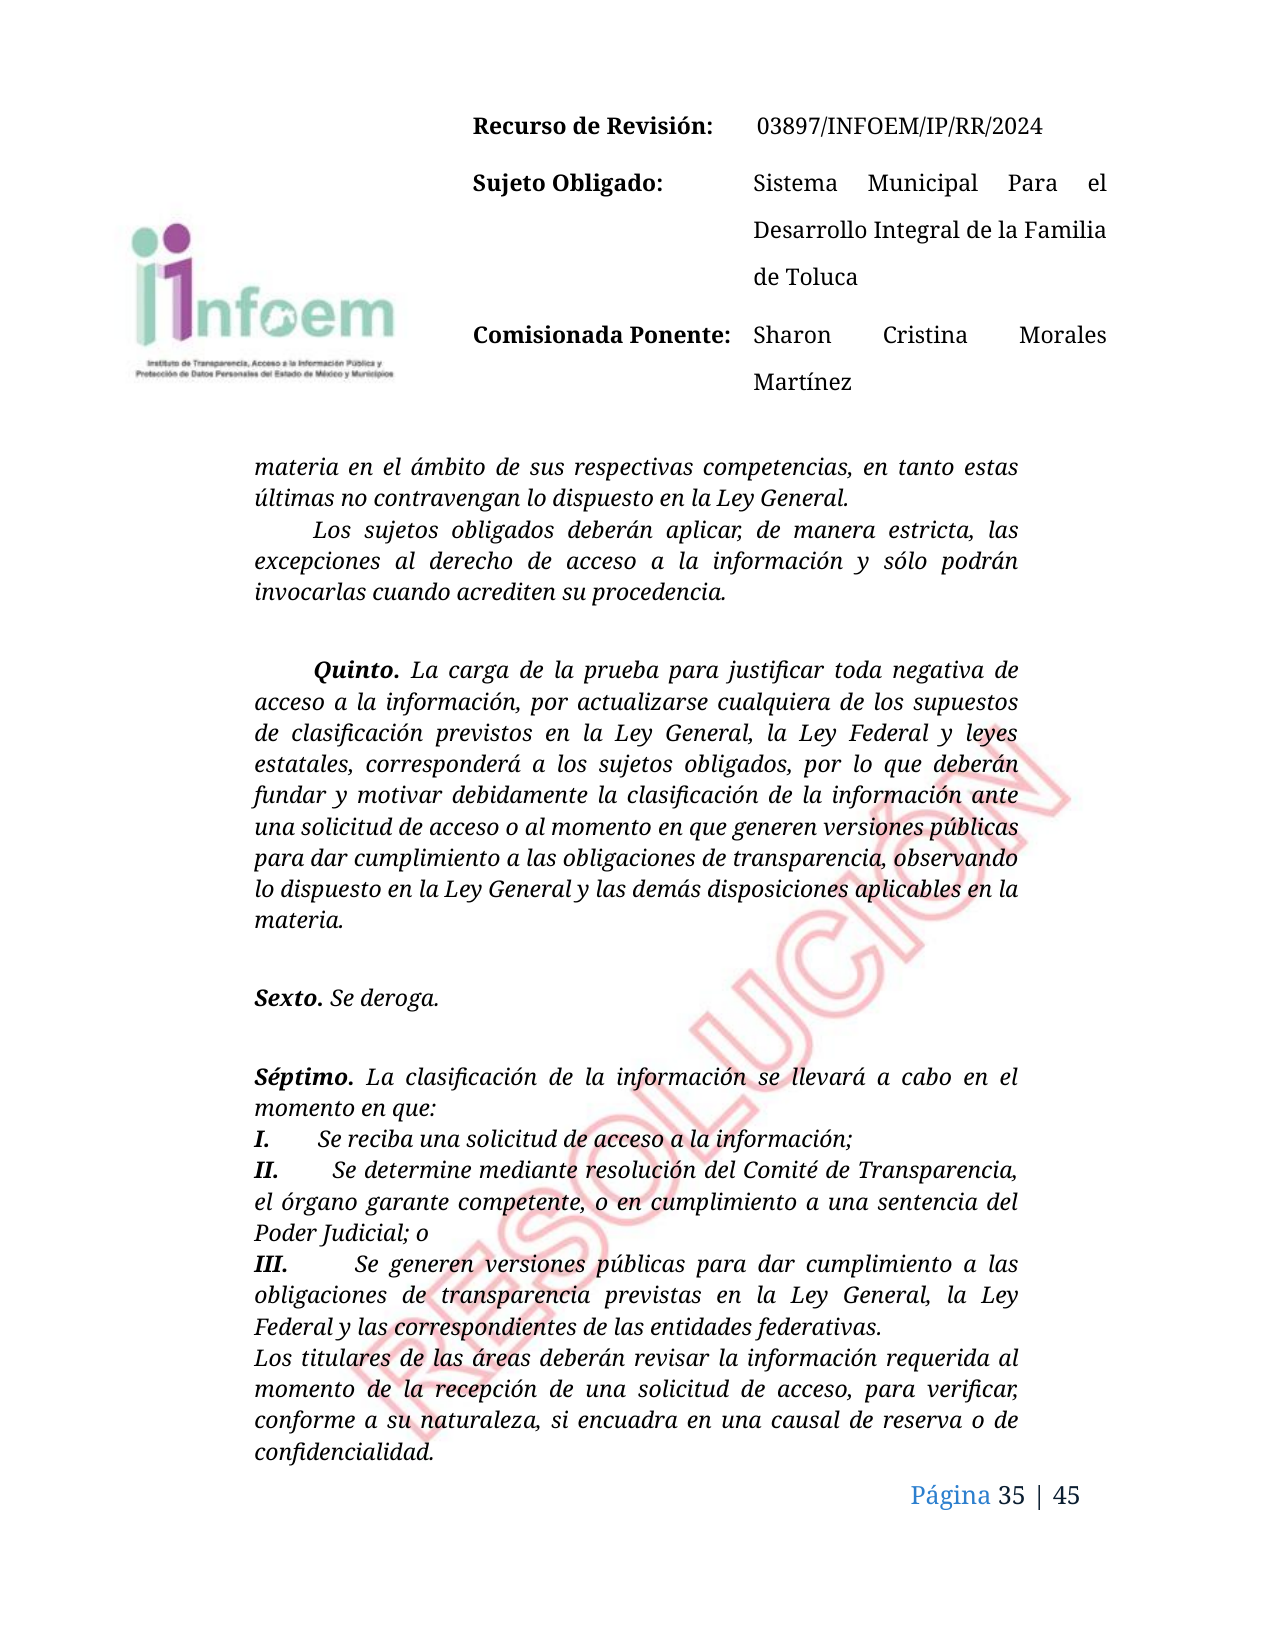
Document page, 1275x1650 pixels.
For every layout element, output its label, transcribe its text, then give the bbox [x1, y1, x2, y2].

picture [2, 158, 1275, 1650]
title Los sujetos obligados deberán aplicar, de manera estricta, las excepciones al derecho de acceso a la información y sólo podrán invocarlas cuando acrediten su procedencia. [254, 514, 1022, 607]
title III. Se generen versiones públicas para dar cumplimiento a las obligaciones de transparencia previstas en la Ley General, la Ley Federal y las correspondientes de las entidades federativas. [254, 1248, 1022, 1342]
title I. Se reciba una solicitud de acceso a la información; [254, 1123, 1022, 1154]
title Séptimo. La clasificación de la información se llevará a cabo en el momento en que: [254, 1061, 1022, 1123]
title Sexto. Se deroga. [254, 982, 1022, 1014]
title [254, 451, 1022, 514]
title Quinto. La carga de la prueba para justificar toda negativa de acceso a la información, por actualizarse cualquiera de los supuestos de clasificación previstos en la Ley General, la Ley Federal y leyes estatales, corresponderá a los sujetos obligados, por lo que deberán fundar y motivar debidamente la clasificación de la información ante una solicitud de acceso o al momento en que generen versiones públicas para dar cumplimiento a las obligaciones de transparencia, observando lo dispuesto en la Ley General y las demás disposiciones aplicables en la materia. [254, 654, 1022, 936]
title II. Se determine mediante resolución del Comité de Transparencia, el órgano garante competente, o en cumplimiento a una sentencia del Poder Judicial; o [254, 1154, 1022, 1248]
title Los titulares de las áreas deberán revisar la información requerida al momento de la recepción de una solicitud de acceso, para verificar, conforme a su naturaleza, si encuadra en una causal de reserva o de confidencialidad. [254, 1342, 1022, 1467]
